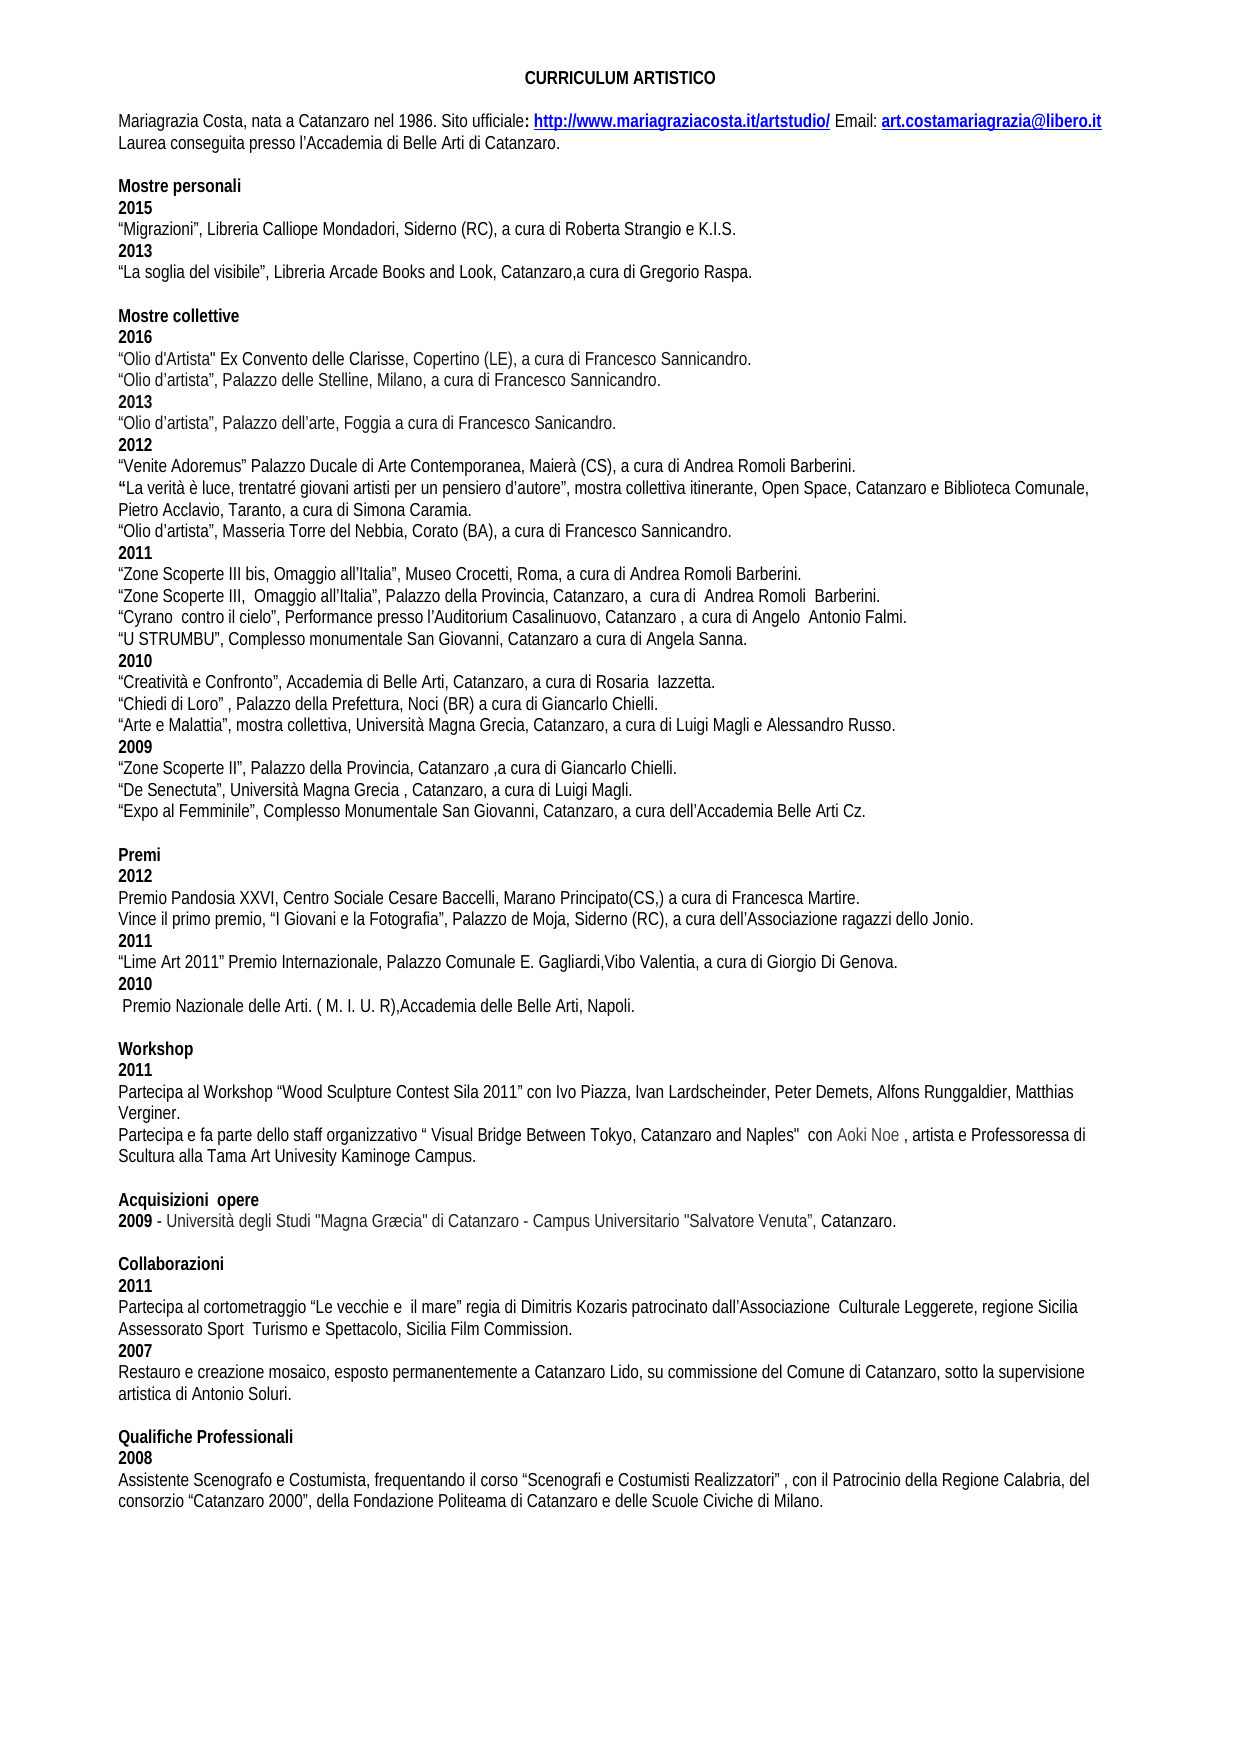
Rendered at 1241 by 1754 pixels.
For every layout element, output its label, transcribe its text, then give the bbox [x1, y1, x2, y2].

text Partecipa e fa parte dello staff organizzativo “ Visual Bridge Between Tokyo, Catanzaro and Naples" con Aoki Noe , artista e Professoressa di Scultura alla Tama Art Univesity Kaminoge Campus. [118, 1124, 1122, 1167]
text “Olio d’artista”, Palazzo dell’arte, Foggia a cura di Francesco Sanicandro. [118, 412, 1122, 434]
text 2011 [118, 930, 1122, 951]
text Mariagrazia Costa, nata a Catanzaro nel 1986. Sito ufficiale: http://www.mariagraziacosta.it/artstudio/ Email: art.costamariagrazia@libero.it [118, 110, 1122, 132]
text Collaborazioni [118, 1253, 1122, 1275]
text “Creatività e Confronto”, Accademia di Belle Arti, Catanzaro, a cura di Rosaria Iazzetta. [118, 671, 1122, 693]
text “Olio d’artista”, Masseria Torre del Nebbia, Corato (BA), a cura di Francesco Sannicandro. [118, 520, 1122, 542]
text 2012 [118, 865, 1122, 887]
text 2016 [118, 326, 1122, 348]
text 2011 [118, 1059, 1122, 1081]
text “Zone Scoperte II”, Palazzo della Provincia, Catanzaro ,a cura di Giancarlo Chielli. [118, 757, 1122, 779]
text Mostre personali [118, 175, 1122, 197]
text “Zone Scoperte III bis, Omaggio all’Italia”, Museo Crocetti, Roma, a cura di Andrea Romoli Barberini. [118, 563, 1122, 585]
text Premi [118, 843, 1122, 865]
text Vince il primo premio, “I Giovani e la Fotografia”, Palazzo de Moja, Siderno (RC), a cura dell’Associazione ragazzi dello Jonio. [118, 908, 1122, 930]
text Workshop [118, 1038, 1122, 1059]
text 2007 [118, 1339, 1122, 1361]
text 2009 [118, 736, 1122, 757]
text Restauro e creazione mosaico, esposto permanentemente a Catanzaro Lido, su commissione del Comune di Catanzaro, sotto la supervisione artistica di Antonio Soluri. [118, 1361, 1122, 1404]
text “Lime Art 2011” Premio Internazionale, Palazzo Comunale E. Gagliardi,Vibo Valentia, a cura di Giorgio Di Genova. [118, 951, 1122, 973]
text 2011 [118, 542, 1122, 563]
text “De Senectuta”, Università Magna Grecia , Catanzaro, a cura di Luigi Magli. [118, 779, 1122, 800]
text Premio Pandosia XXVI, Centro Sociale Cesare Baccelli, Marano Principato(CS,) a cura di Francesca Martire. [118, 887, 1122, 908]
text “Olio d’artista”, Palazzo delle Stelline, Milano, a cura di Francesco Sannicandro. [118, 369, 1122, 391]
text “Chiedi di Loro” , Palazzo della Prefettura, Noci (BR) a cura di Giancarlo Chielli. [118, 693, 1122, 714]
text “U STRUMBU”, Complesso monumentale San Giovanni, Catanzaro a cura di Angela Sanna. [118, 628, 1122, 649]
text Laurea conseguita presso l’Accademia di Belle Arti di Catanzaro. [118, 132, 1122, 153]
text 2009 - Università degli Studi "Magna Græcia" di Catanzaro - Campus Universitario "Salvatore Venuta”, Catanzaro. [118, 1210, 1122, 1232]
text “Cyrano contro il cielo”, Performance presso l’Auditorium Casalinuovo, Catanzaro , a cura di Angelo Antonio Falmi. [118, 606, 1122, 628]
text Partecipa al Workshop “Wood Sculpture Contest Sila 2011” con Ivo Piazza, Ivan Lardscheinder, Peter Demets, Alfons Runggaldier, Matthias Verginer. [118, 1081, 1122, 1124]
text Assistente Scenografo e Costumista, frequentando il corso “Scenografi e Costumisti Realizzatori” , con il Patrocinio della Regione Calabria, del consorzio “Catanzaro 2000”, della Fondazione Politeama di Catanzaro e delle Scuole Civiche di Milano. [118, 1469, 1122, 1512]
text 2012 [118, 434, 1122, 455]
text “Olio d'Artista" Ex Convento delle Clarisse, Copertino (LE), a cura di Francesco Sannicandro. [118, 348, 1122, 369]
text “Zone Scoperte III, Omaggio all’Italia”, Palazzo della Provincia, Catanzaro, a cura di Andrea Romoli Barberini. [118, 585, 1122, 606]
text “Expo al Femminile”, Complesso Monumentale San Giovanni, Catanzaro, a cura dell’Accademia Belle Arti Cz. [118, 800, 1122, 822]
text 2013 [118, 240, 1122, 261]
text CURRICULUM ARTISTICO [118, 67, 1122, 89]
text 2010 [118, 973, 1122, 994]
text Partecipa al cortometraggio “Le vecchie e il mare” regia di Dimitris Kozaris patrocinato dall’Associazione Culturale Leggerete, regione Sicilia Assessorato Sport Turismo e Spettacolo, Sicilia Film Commission. [118, 1296, 1122, 1339]
text Qualifiche Professionali [118, 1426, 1122, 1447]
text “Arte e Malattia”, mostra collettiva, Università Magna Grecia, Catanzaro, a cura di Luigi Magli e Alessandro Russo. [118, 714, 1122, 736]
text “La soglia del visibile”, Libreria Arcade Books and Look, Catanzaro,a cura di Gregorio Raspa. [118, 261, 1122, 283]
text 2013 [118, 391, 1122, 412]
text 2008 [118, 1447, 1122, 1469]
text Premio Nazionale delle Arti. ( M. I. U. R),Accademia delle Belle Arti, Napoli. [118, 994, 1122, 1016]
text Acquisizioni opere [118, 1188, 1122, 1210]
text 2011 [118, 1275, 1122, 1296]
text Mostre collettive [118, 304, 1122, 326]
text “Migrazioni”, Libreria Calliope Mondadori, Siderno (RC), a cura di Roberta Strangio e K.I.S. [118, 218, 1122, 240]
text 2015 [118, 197, 1122, 218]
text “La verità è luce, trentatré giovani artisti per un pensiero d’autore”, mostra collettiva itinerante, Open Space, Catanzaro e Biblioteca Comunale, Pietro Acclavio, Taranto, a cura di Simona Caramia. [118, 477, 1122, 520]
text 2010 [118, 649, 1122, 671]
text “Venite Adoremus” Palazzo Ducale di Arte Contemporanea, Maierà (CS), a cura di Andrea Romoli Barberini. [118, 455, 1122, 477]
